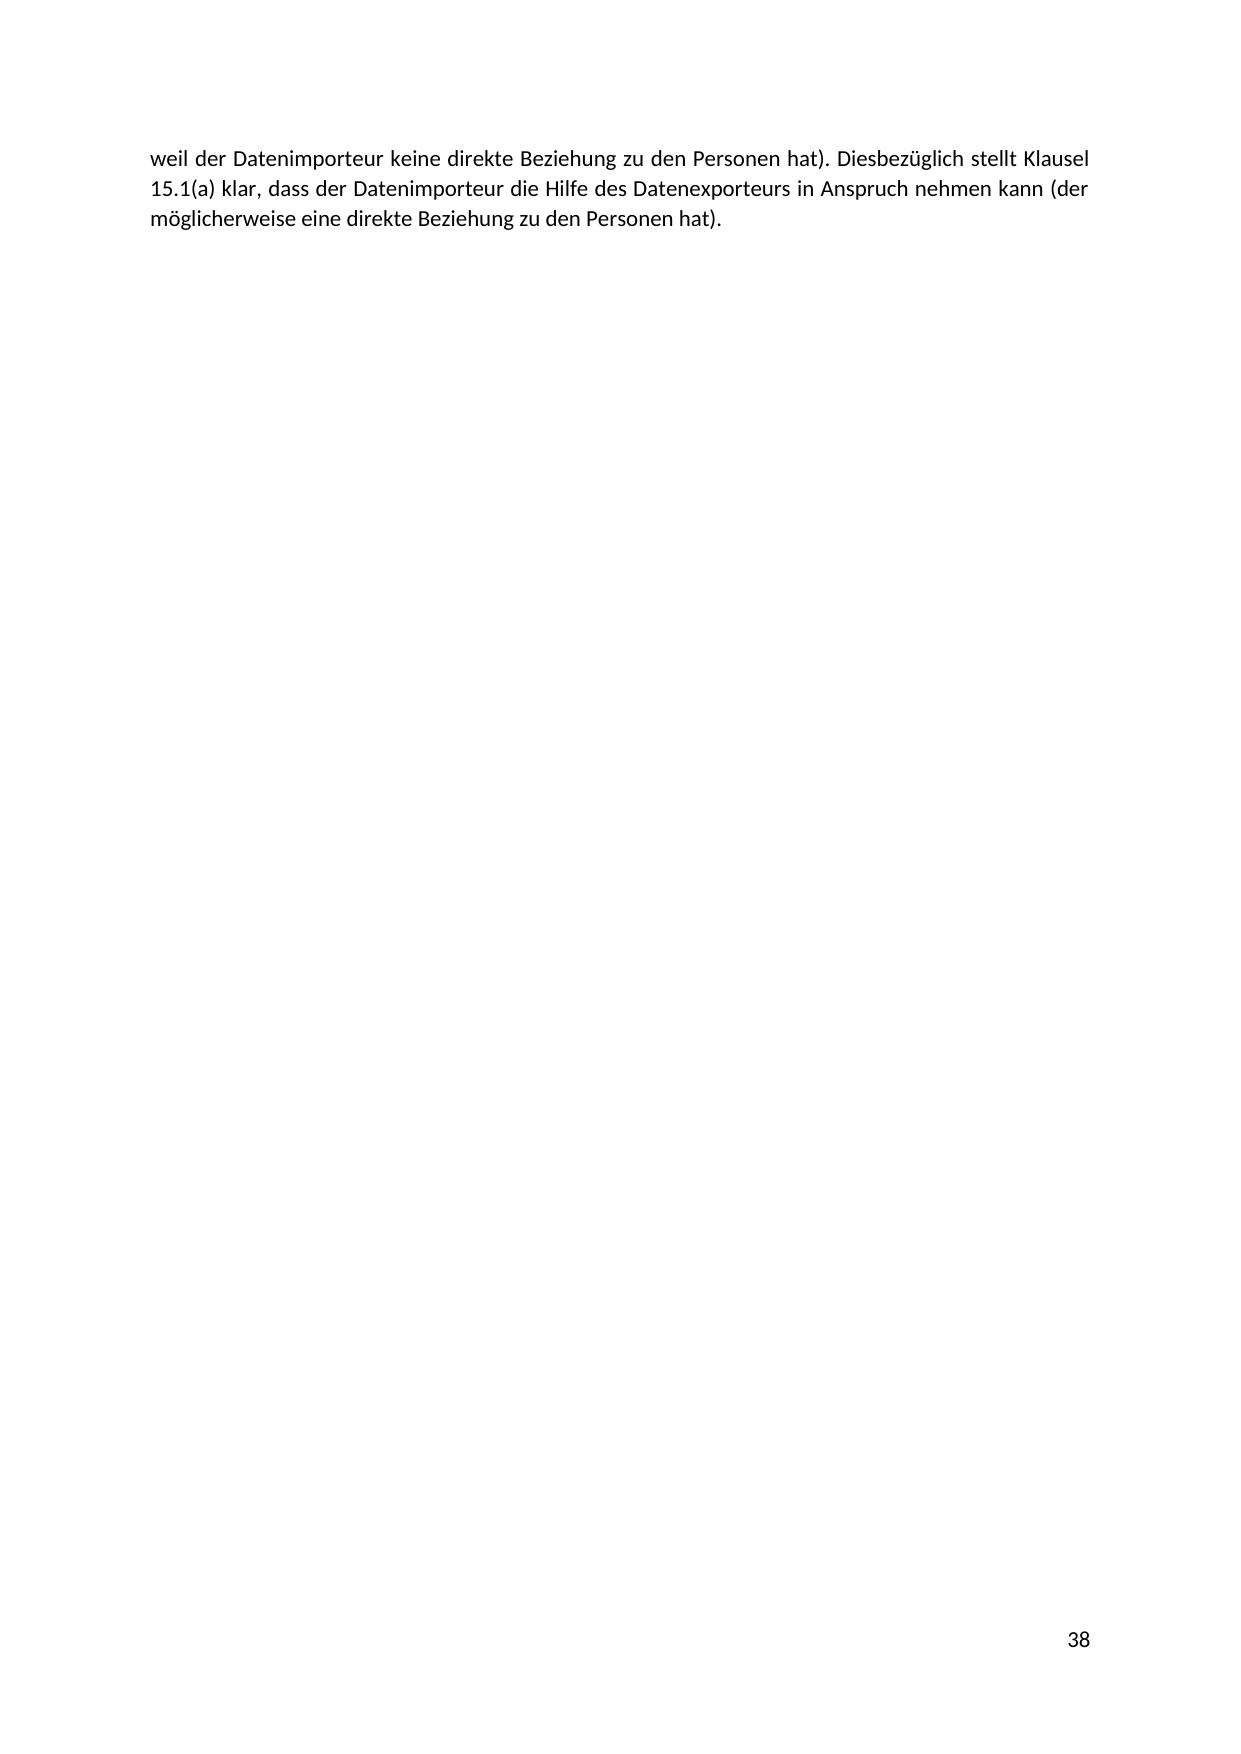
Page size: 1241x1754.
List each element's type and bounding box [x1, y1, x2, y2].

text [150, 144, 1091, 232]
